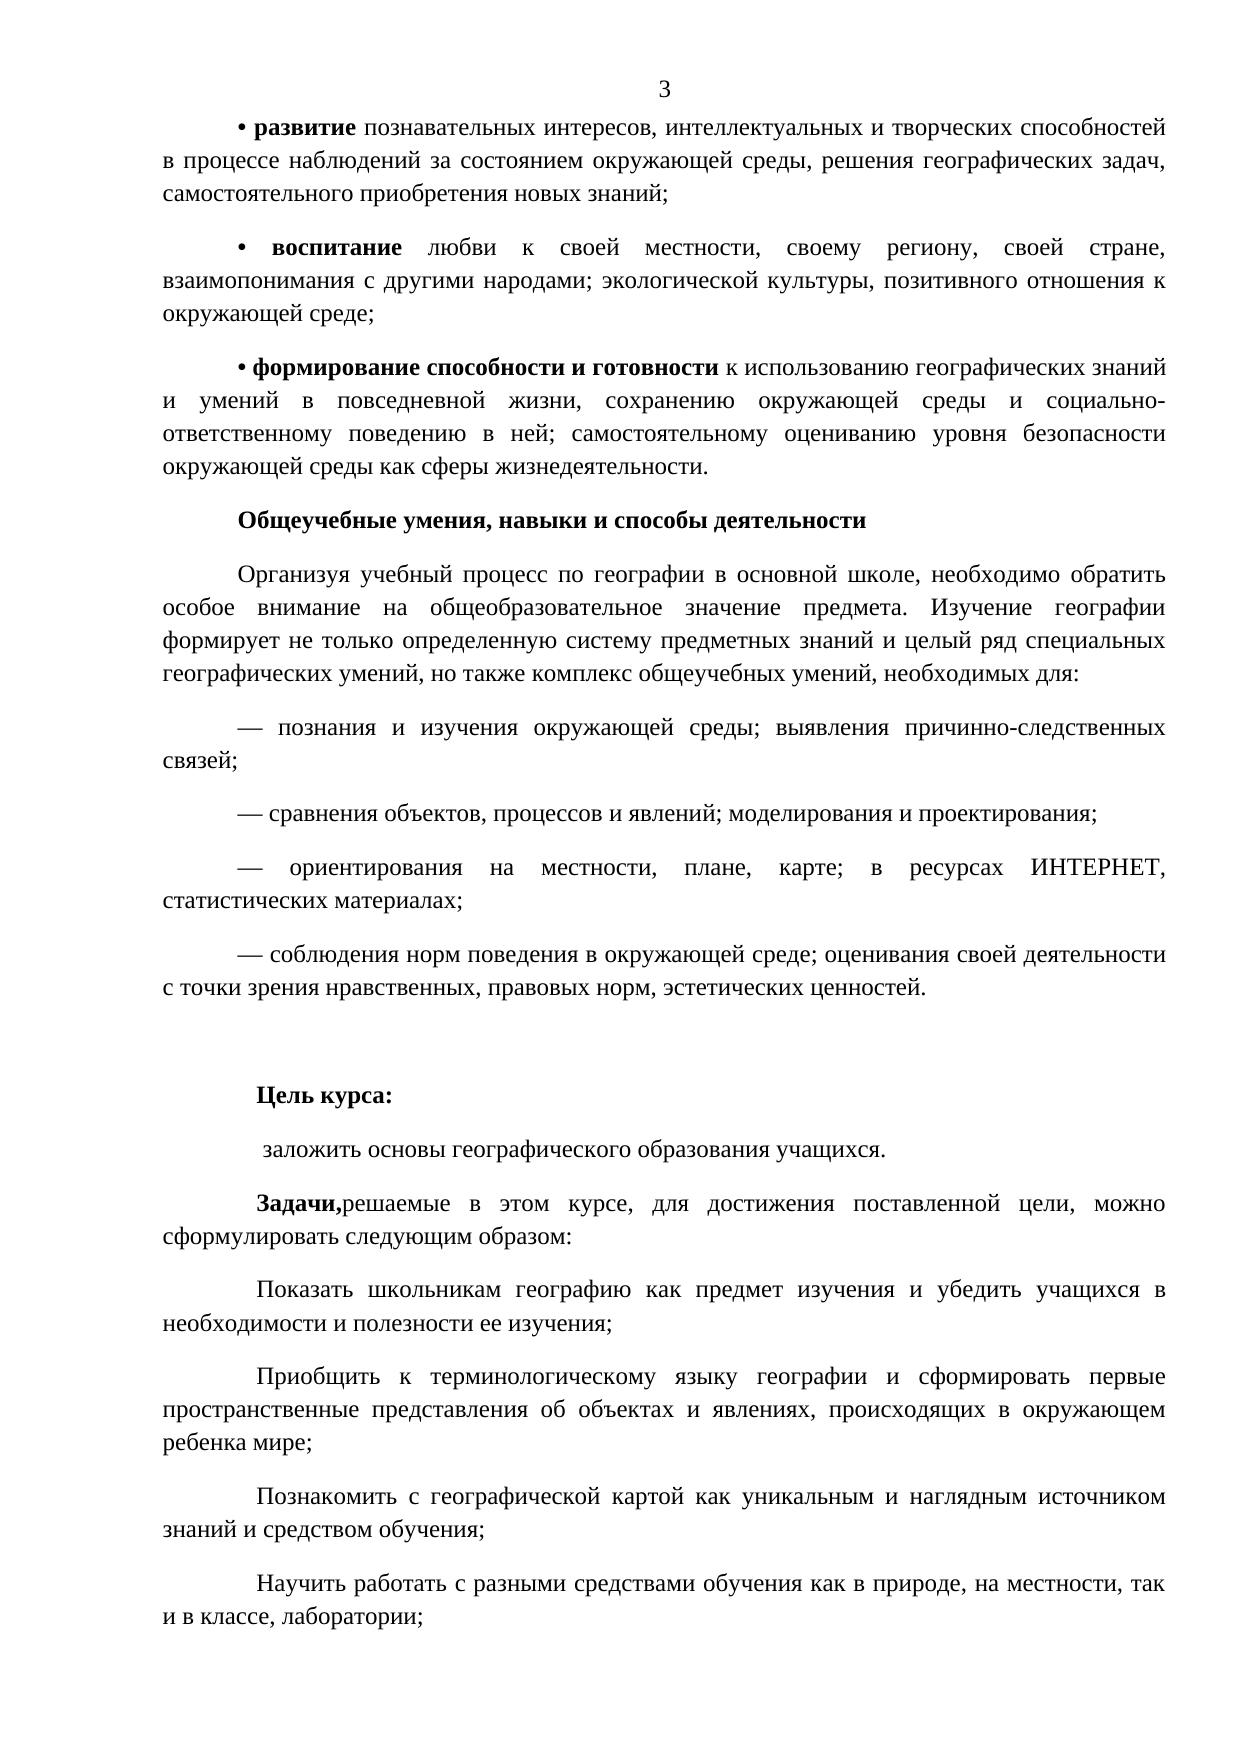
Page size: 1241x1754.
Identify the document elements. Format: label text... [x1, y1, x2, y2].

text Показать школьникам географию как предмет изучения и убедить учащихся в необходимости и полезности ее изучения; [162, 1274, 1167, 1336]
text Цель курса: [162, 1080, 1167, 1109]
text Общеучебные умения, навыки и способы деятельности [162, 505, 1167, 534]
text Приобщить к терминологическому языку географии и сформировать первые пространственные представления об объектах и явлениях, происходящих в окружающем ребенка мире; [162, 1361, 1167, 1456]
text Организуя учебный процесс по географии в основной школе, необходимо обратить особое внимание на общеобразовательное значение предмета. Изучение географии формирует не только определенную систему предметных знаний и целый ряд специальных географических умений, но также комплекс общеучебных умений, необходимых для: [162, 559, 1167, 687]
text • развитие познавательных интересов, интеллектуальных и творческих способностей в процессе наблюдений за состоянием окружающей среды, решения географических задач, самостоятельного приобретения новых знаний; [162, 112, 1167, 207]
text Познакомить с географической картой как уникальным и наглядным источником знаний и средством обучения; [162, 1481, 1167, 1543]
text — познания и изучения окружающей среды; выявления причинно-следственных связей; [162, 712, 1167, 773]
text • формирование способности и готовности к использованию географических знаний и умений в повседневной жизни, сохранению окружающей среды и социально-ответственному поведению в ней; самостоятельному оцениванию уровня безопасности окружающей среды как сферы жизнедеятельности. [162, 352, 1167, 480]
text — соблюдения норм поведения в окружающей среде; оценивания своей деятельности с точки зрения нравственных, правовых норм, эстетических ценностей. [162, 939, 1167, 1001]
text Научить работать с разными средствами обучения как в природе, на местности, так и в классе, лаборатории; [162, 1568, 1167, 1630]
text • воспитание любви к своей местности, своему региону, своей стране, взаимопонимания с другими народами; экологической культуры, позитивного отношения к окружающей среде; [162, 232, 1167, 327]
text — ориентирования на местности, плане, карте; в ресурсах ИНТЕРНЕТ, статистических материалах; [162, 852, 1167, 914]
text Задачи,решаемые в этом курсе, для достижения поставленной цели, можно сформулировать следующим образом: [162, 1188, 1167, 1249]
text заложить основы географического образования учащихся. [162, 1134, 1167, 1163]
text — сравнения объектов, процессов и явлений; моделирования и проектирования; [162, 798, 1167, 827]
